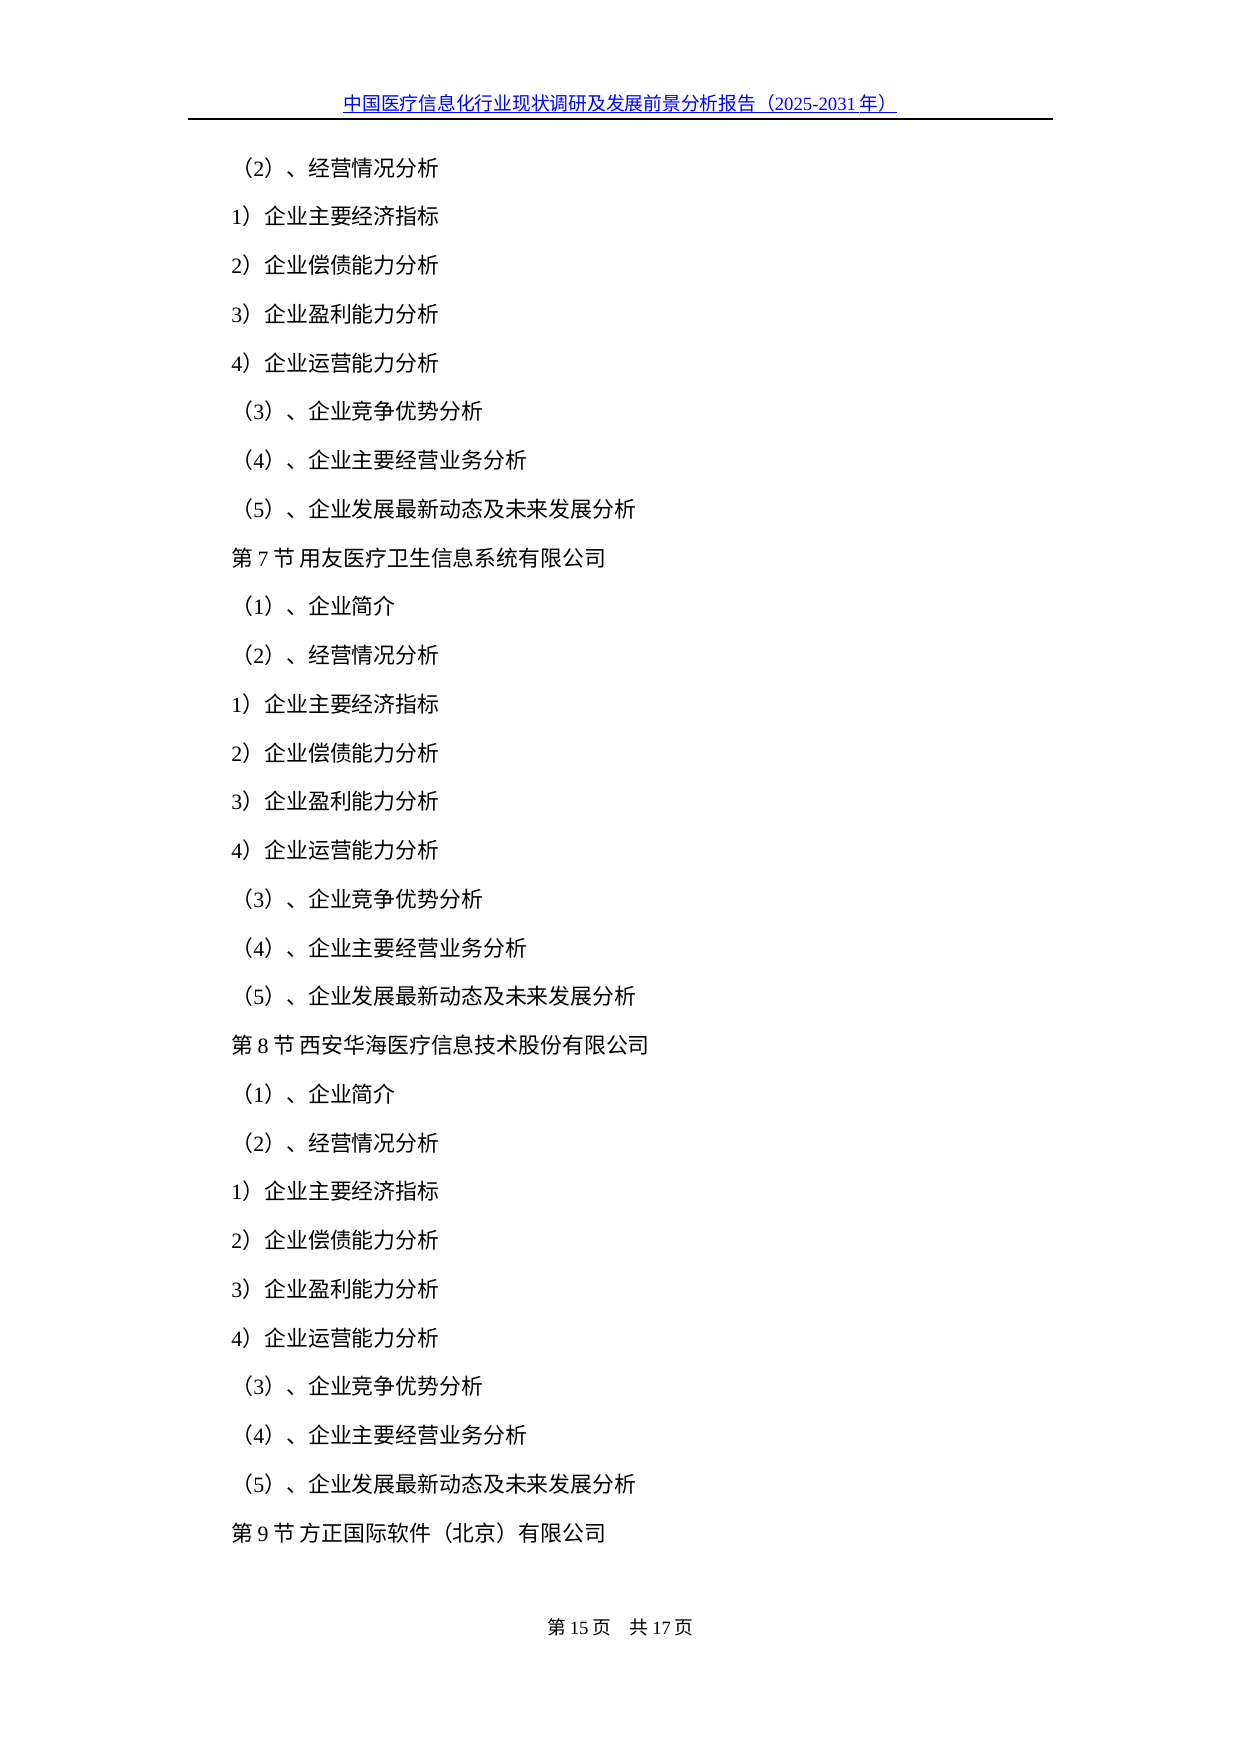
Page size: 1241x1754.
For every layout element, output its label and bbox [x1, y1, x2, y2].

text [187, 150, 1053, 1548]
